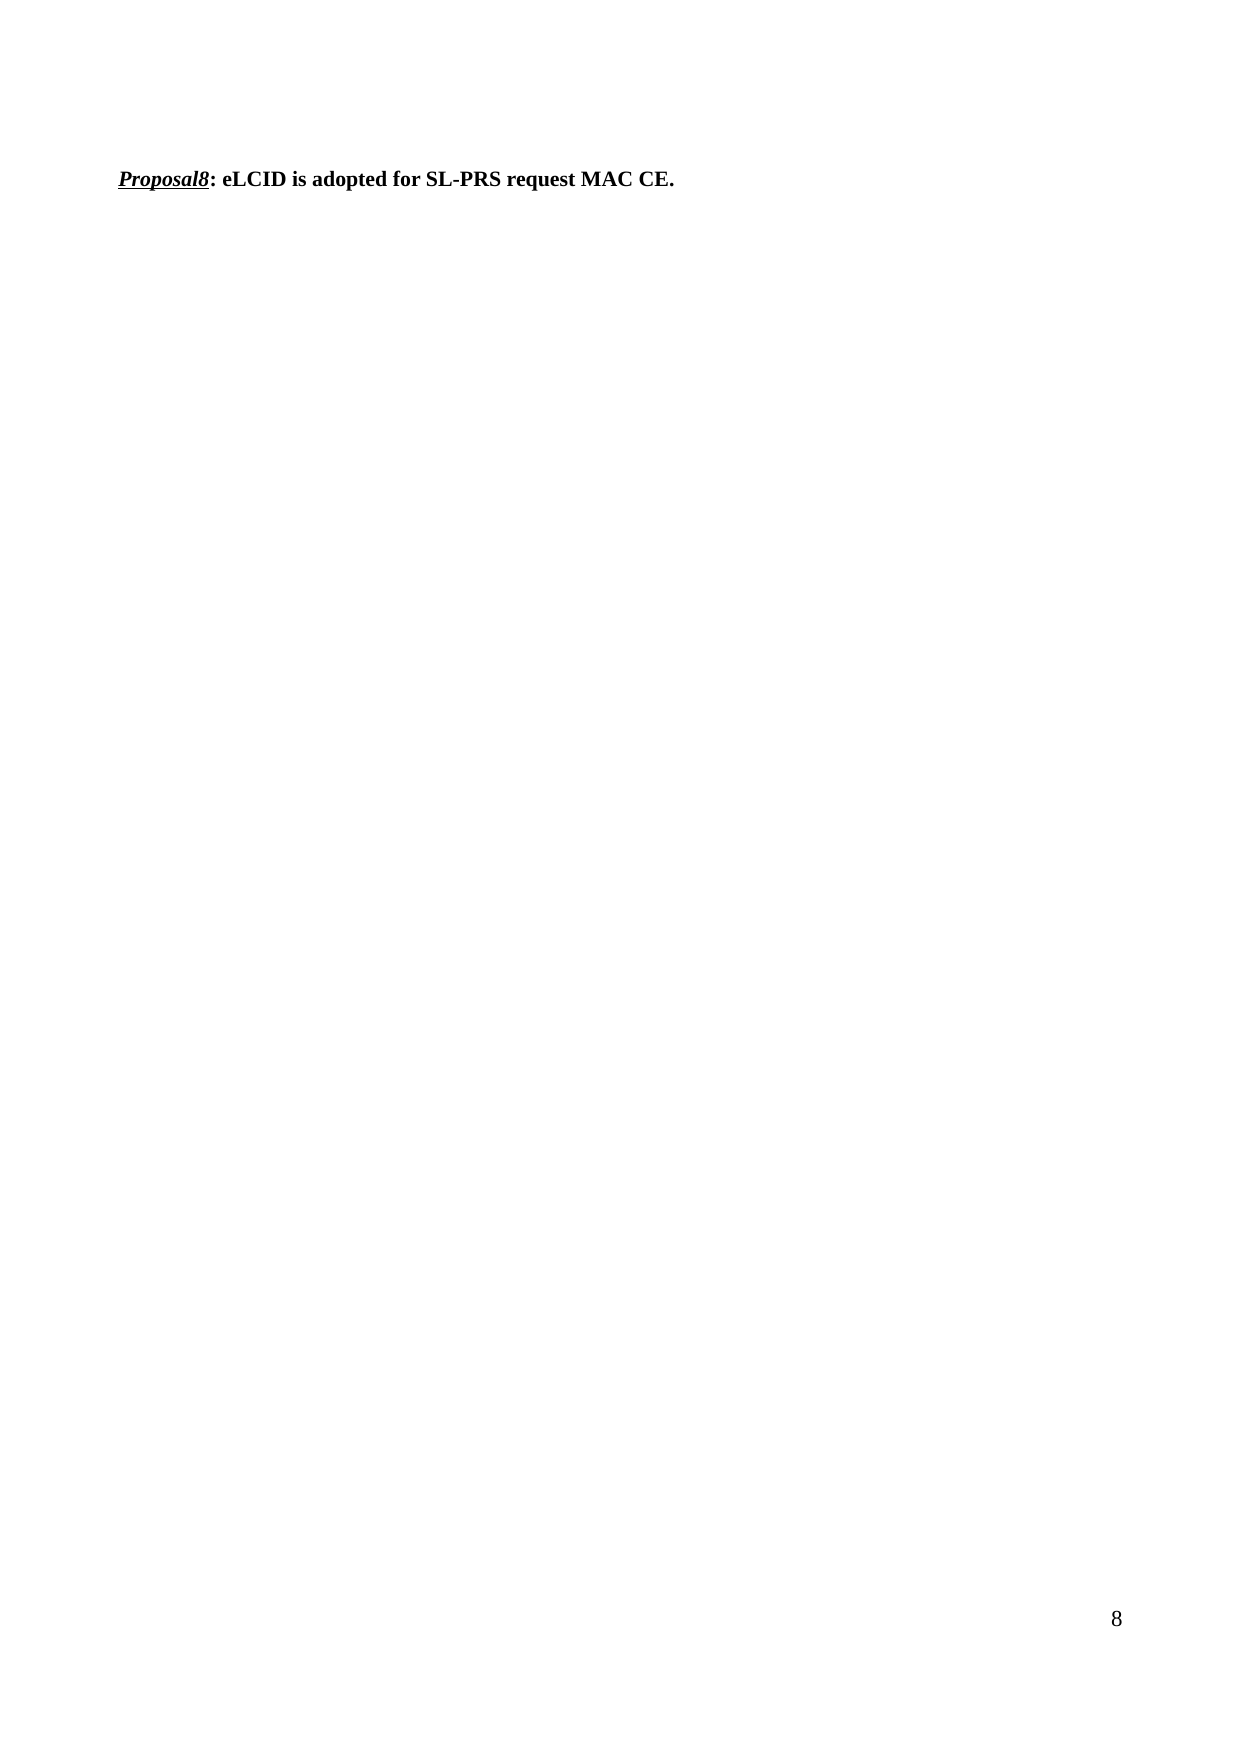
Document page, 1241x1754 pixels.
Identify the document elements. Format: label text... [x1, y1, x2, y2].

text Proposal8: eLCID is adopted for SL-PRS request MAC CE. [118, 166, 1122, 191]
